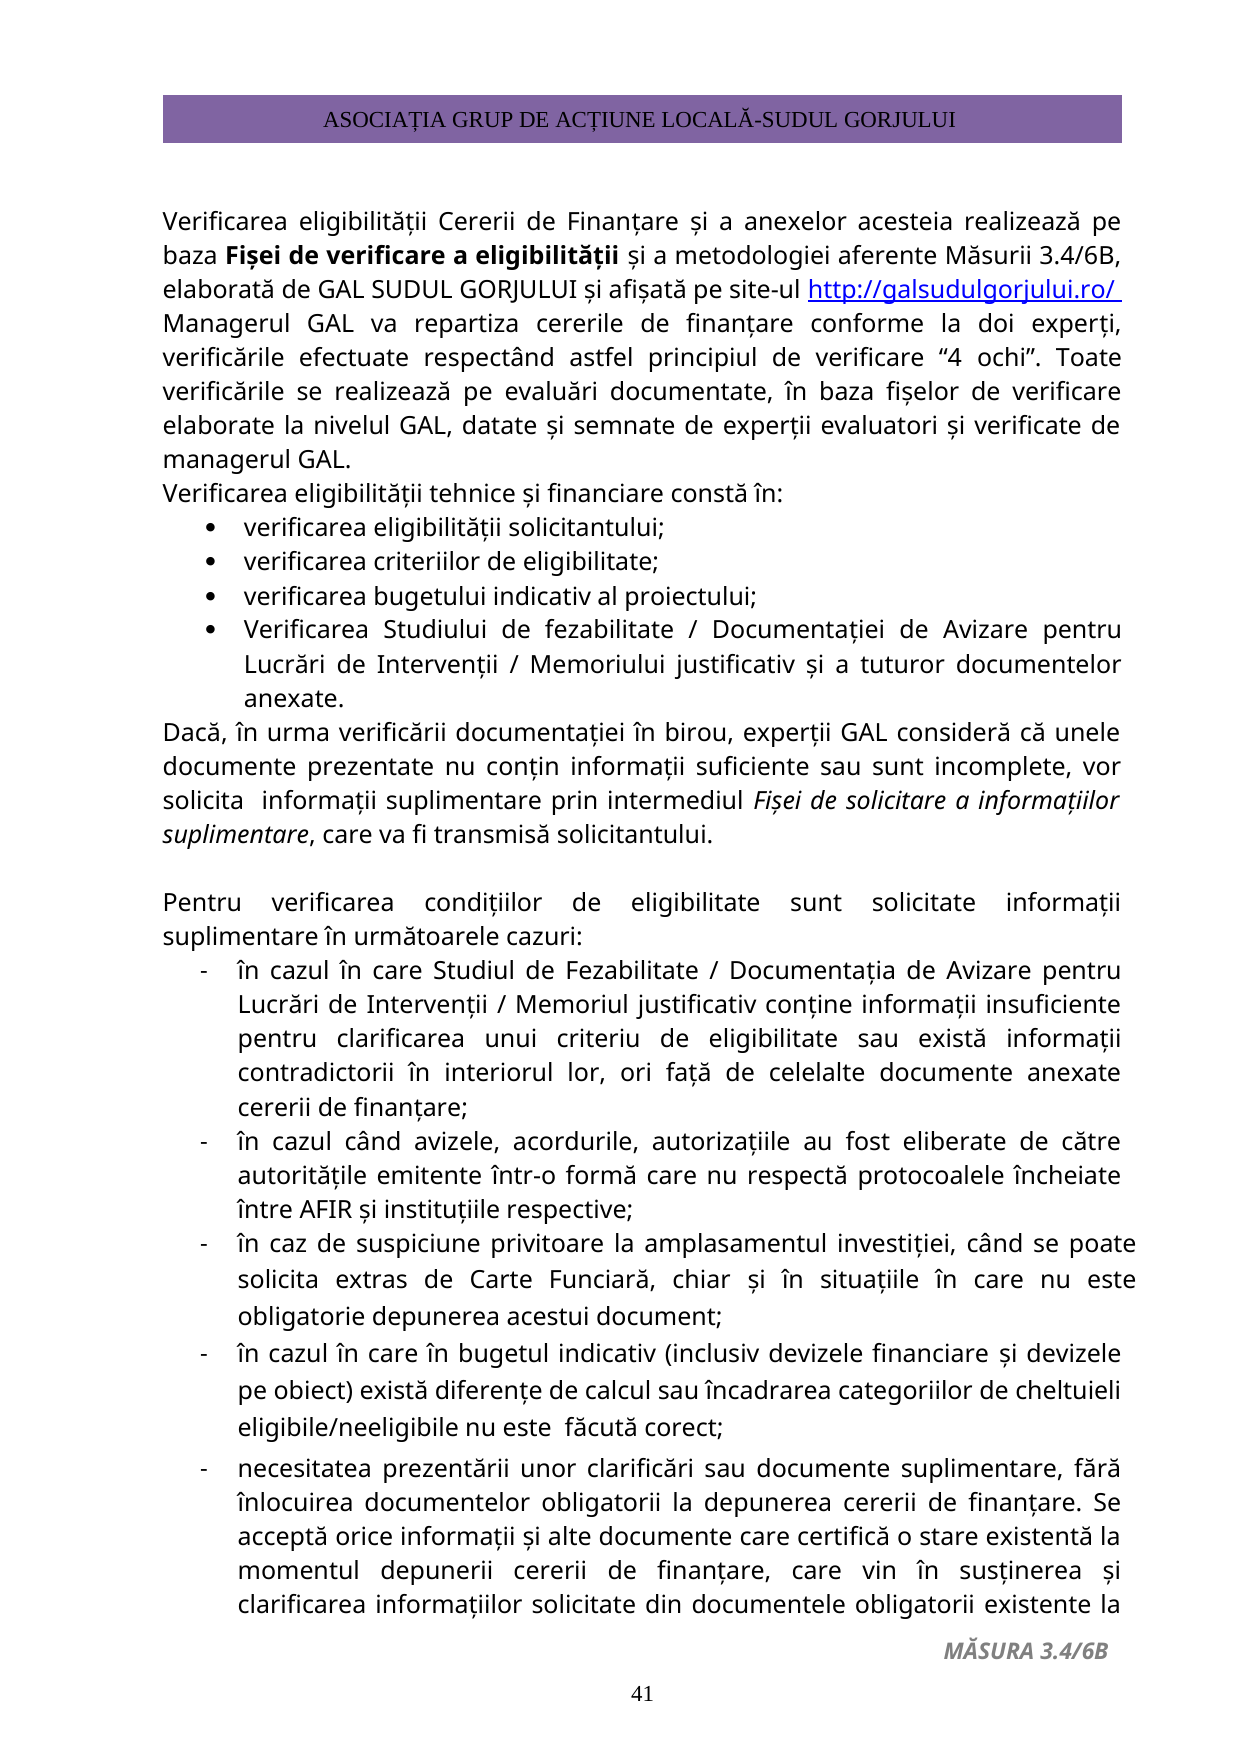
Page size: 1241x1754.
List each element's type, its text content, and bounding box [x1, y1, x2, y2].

text Verificarea eligibilității tehnice și financiare constă în: [162, 476, 1122, 510]
list verificarea eligibilității solicitantului; [206, 510, 1122, 544]
list în cazul în care în bugetul indicativ (inclusiv devizele financiare şi devizele pe obiect) există diferenţe de calcul sau încadrarea categoriilor de cheltuieli eligibile/neeligibile nu este făcută corect; [200, 1336, 1122, 1443]
list Verificarea Studiului de fezabilitate / Documentaţiei de Avizare pentru Lucrări de Intervenţii / Memoriului justificativ și a tuturor documentelor anexate. [206, 612, 1122, 714]
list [200, 1450, 1122, 1621]
list în caz de suspiciune privitoare la amplasamentul investiţiei, când se poate solicita extras de Carte Funciară, chiar şi în situaţiile în care nu este obligatorie depunerea acestui document; [200, 1225, 1137, 1333]
text Pentru verificarea condițiilor de eligibilitate sunt solicitate informații suplimentare în următoarele cazuri: [162, 885, 1122, 953]
list în cazul când avizele, acordurile, autorizațiile au fost eliberate de către autoritățile emitente într-o formă care nu respectă protocoalele încheiate între AFIR și instituțiile respective; [200, 1123, 1122, 1225]
list verificarea criteriilor de eligibilitate; [206, 544, 1122, 578]
list în cazul în care Studiul de Fezabilitate / Documentaţia de Avizare pentru Lucrări de Intervenţii / Memoriul justificativ conține informații insuficiente pentru clarificarea unui criteriu de eligibilitate sau există informații contradictorii în interiorul lor, ori față de celelalte documente anexate cererii de finanțare; [200, 953, 1122, 1123]
text Verificarea eligibilității Cererii de Finanţare şi a anexelor acesteia realizează pe baza Fișei de verificare a eligibilității și a metodologiei aferente Măsurii 3.4/6B, elaborată de GAL SUDUL GORJULUI și afișată pe site-ul http://galsudulgorjului.ro/ [162, 203, 1122, 306]
text Managerul GAL va repartiza cererile de finanțare conforme la doi experţi, verificările efectuate respectând astfel principiul de verificare “4 ochi”. Toate verificările se realizează pe evaluări documentate, în baza fișelor de verificare elaborate la nivelul GAL, datate și semnate de experții evaluatori și verificate de managerul GAL. [162, 306, 1122, 476]
list verificarea bugetului indicativ al proiectului; [206, 578, 1122, 612]
text Dacă, în urma verificării documentației în birou, experții GAL consideră că unele documente prezentate nu conțin informații suficiente sau sunt incomplete, vor solicita informații suplimentare prin intermediul Fișei de solicitare a informațiilor suplimentare, care va fi transmisă solicitantului. [162, 714, 1122, 851]
